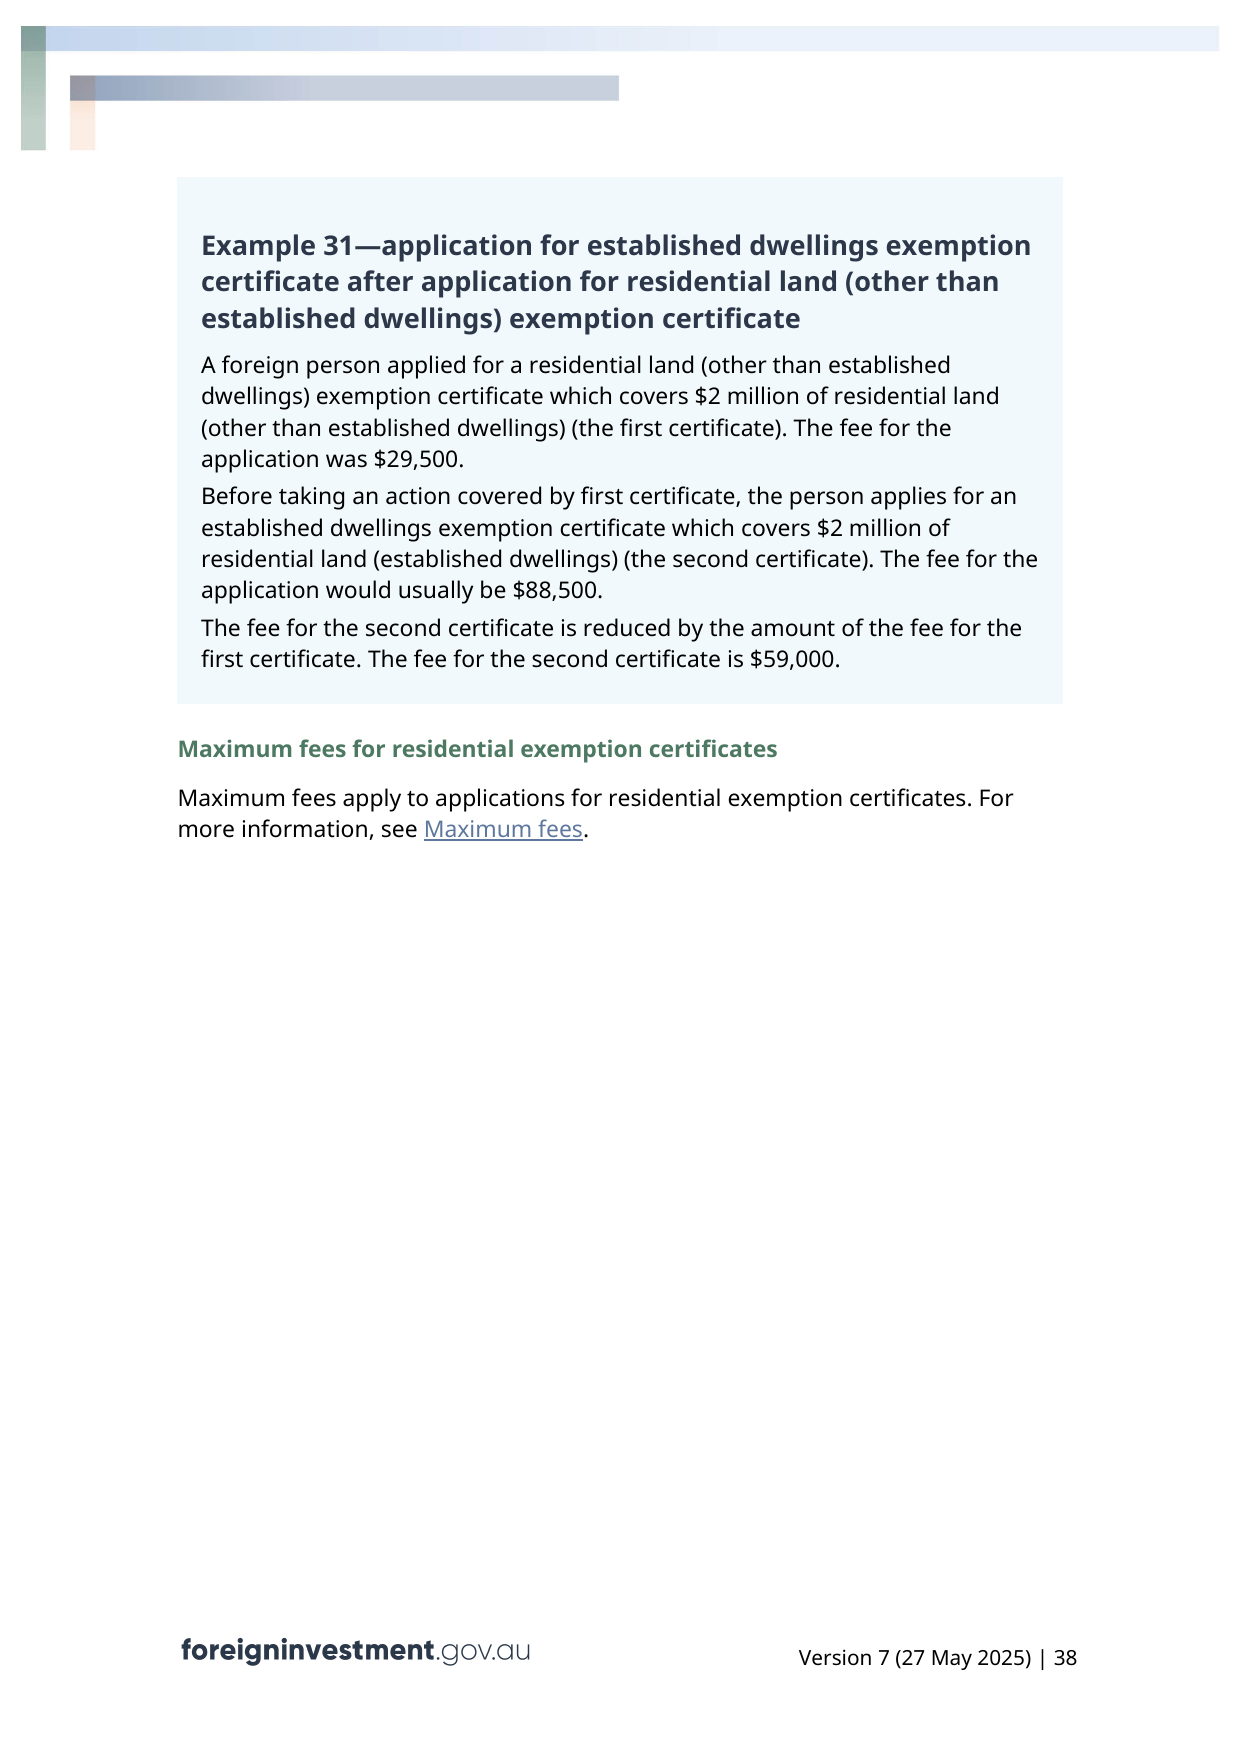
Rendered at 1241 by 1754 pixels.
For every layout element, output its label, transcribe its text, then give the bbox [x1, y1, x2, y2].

text Maximum fees apply to applications for residential exemption certificates. For more information, see Maximum fees. [177, 782, 1063, 844]
picture [0, 1, 1241, 174]
subtitle Maximum fees for residential exemption certificates [177, 733, 1063, 764]
table_header Example 31—application for established dwellings exemption certificate after application for residential land (other than established dwellings) exemption certificate A foreign person applied for a residential land (other than established dwellings) exemption certificate which covers $2 million of residential land (other than established dwellings) (the first certificate). The fee for the application was $29,500. Before taking an action covered by first certificate, the person applies for an established dwellings exemption certificate which covers $2 million of residential land (established dwellings) (the second certificate). The fee for the application would usually be $88,500. The fee for the second certificate is reduced by the amount of the fee for the first certificate. The fee for the second certificate is $59,000. [177, 177, 1063, 704]
picture [177, 1632, 535, 1666]
